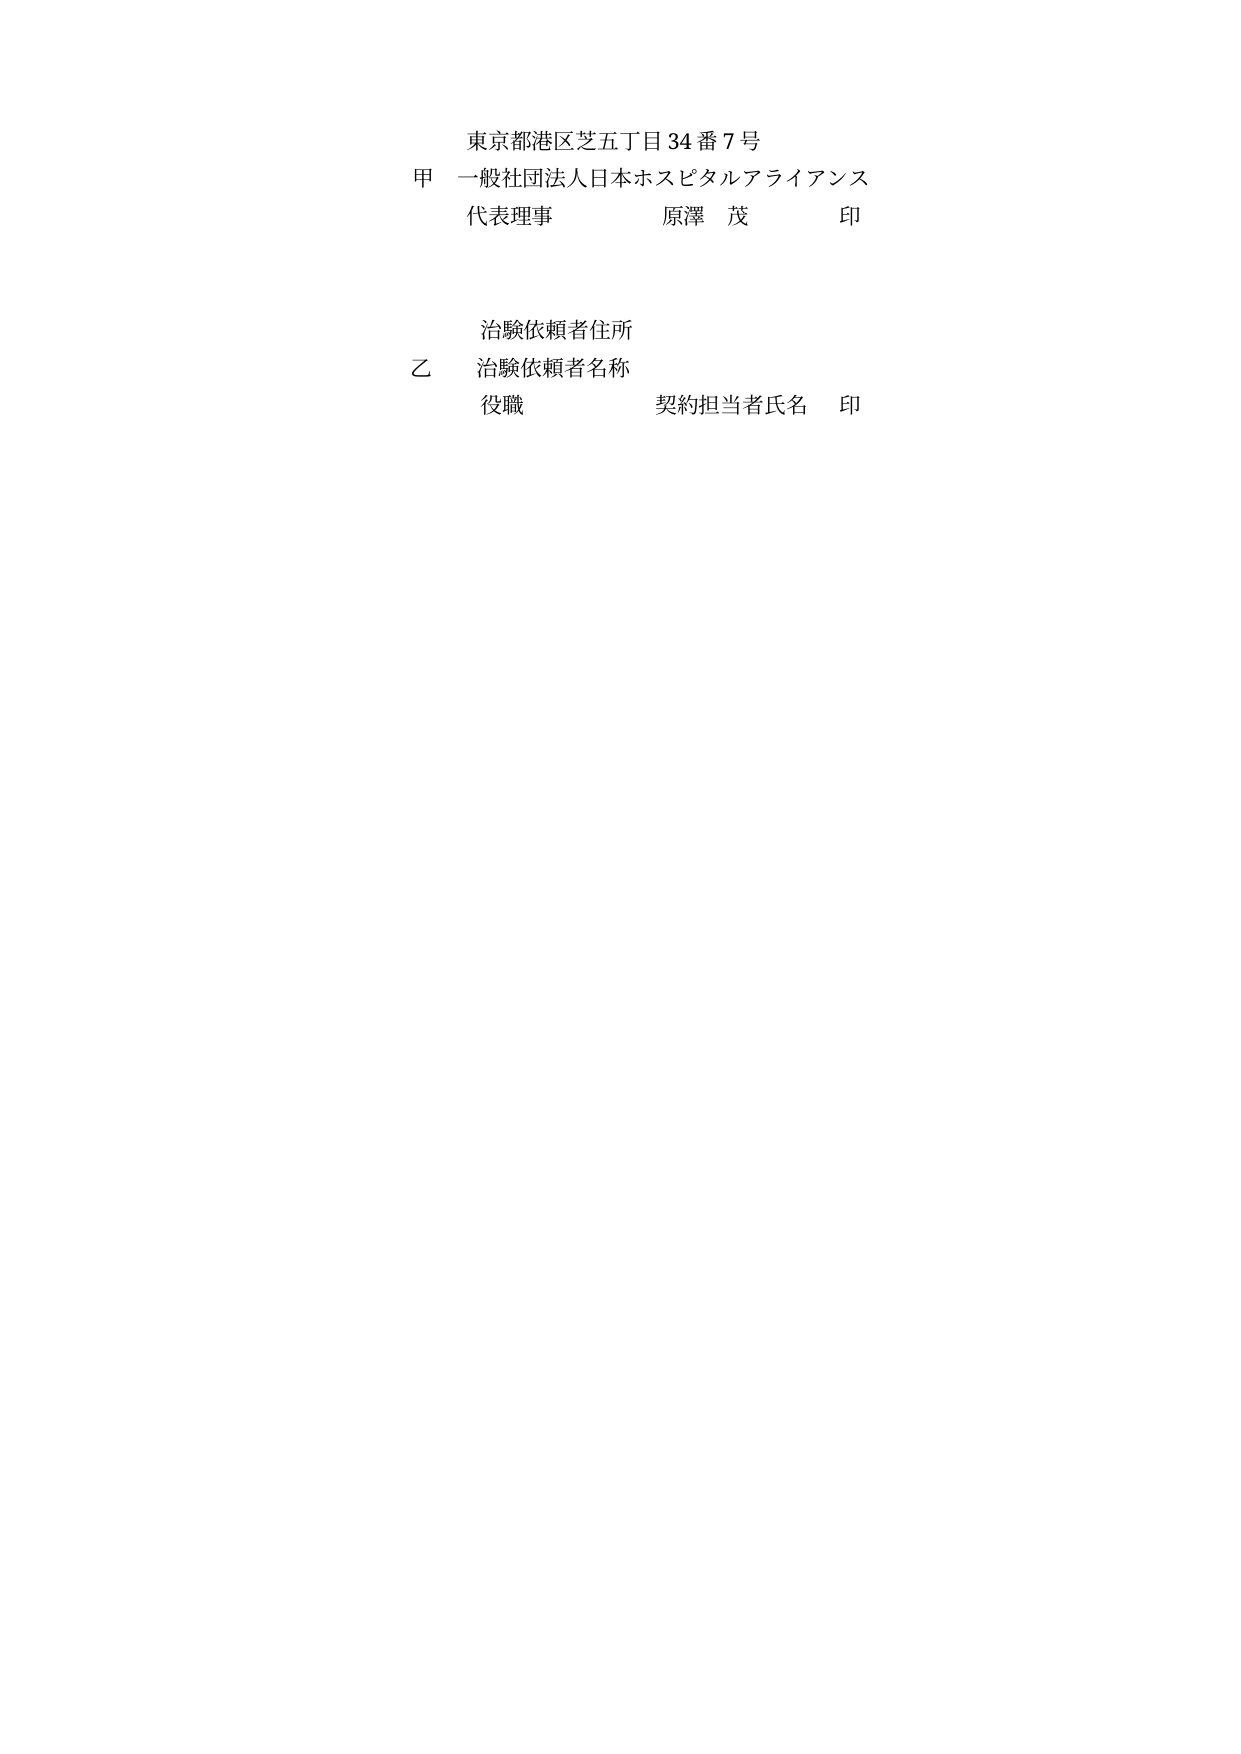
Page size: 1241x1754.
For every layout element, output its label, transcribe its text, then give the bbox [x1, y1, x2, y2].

text 代表理事 原澤 茂 印 [411, 196, 1110, 234]
text 東京都港区芝五丁目34番7号 [411, 121, 1110, 158]
text 役職 契約担当者氏名 印 [130, 385, 1110, 423]
text 乙 治験依頼者名称 [411, 348, 1110, 385]
text 甲 一般社団法人日本ホスピタルアライアンス [413, 158, 1155, 196]
text 治験依頼者住所 [130, 310, 1110, 348]
